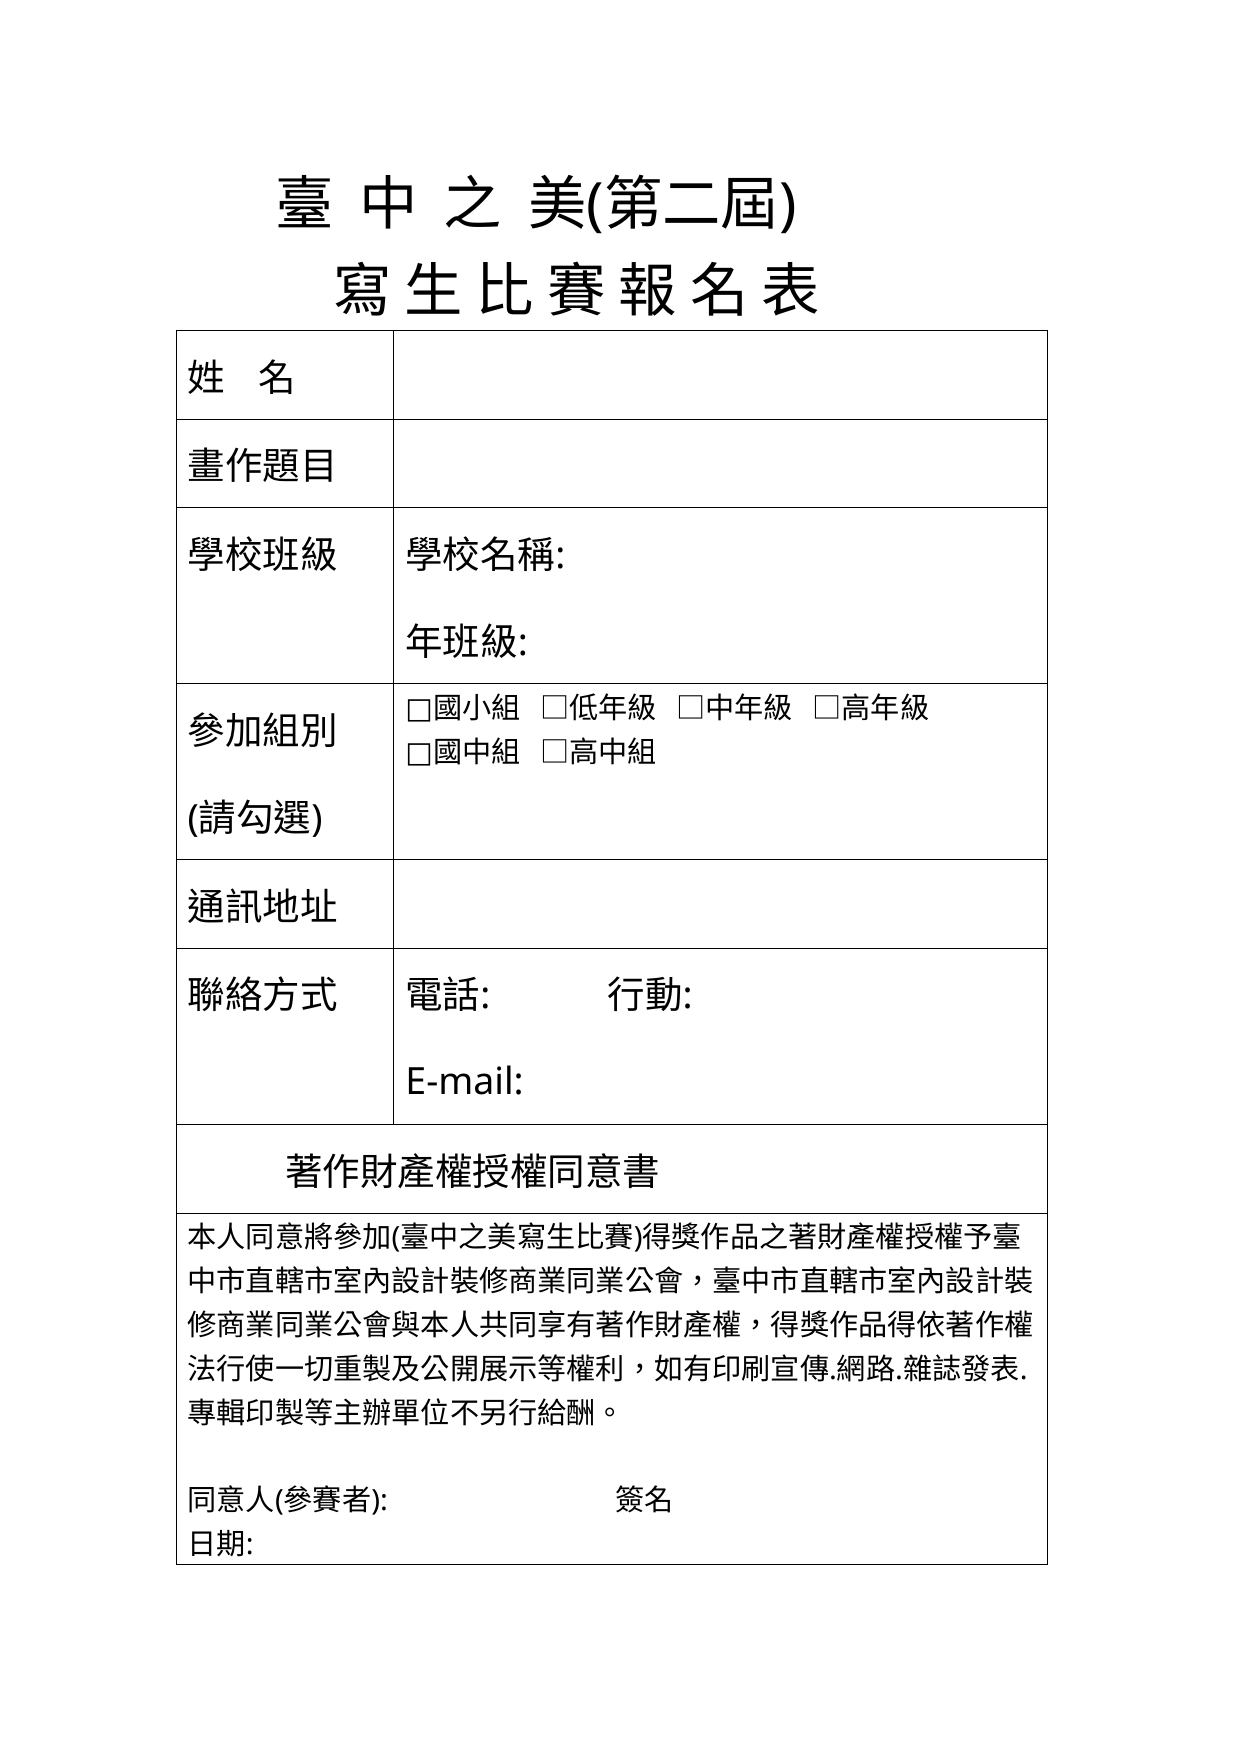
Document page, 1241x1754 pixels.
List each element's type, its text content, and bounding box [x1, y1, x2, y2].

table_cell 聯絡方式 [177, 949, 393, 1124]
table_cell 學校班級 [177, 508, 393, 683]
table_cell 畫作題目 [177, 420, 393, 507]
table_header 姓 名 [177, 331, 393, 419]
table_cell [177, 1214, 1047, 1563]
table_header [394, 331, 1047, 419]
table_cell □國小組 □低年級 □中年級 □高年級 □國中組 □高中組 [394, 684, 1047, 859]
table_cell 學校名稱: 年班級: [394, 508, 1047, 683]
table_cell [394, 860, 1047, 948]
table_cell 著作財產權授權同意書 [177, 1125, 1047, 1212]
table_cell 電話: 行動: E-mail: [394, 949, 1047, 1124]
table_cell 參加組別 (請勾選) [177, 684, 393, 859]
table_cell 通訊地址 [177, 860, 393, 948]
text 寫 生 比 賽 報 名 表 [187, 243, 1053, 330]
text 臺 中 之 美(第二屆) [187, 155, 1053, 243]
table_cell [394, 420, 1047, 507]
